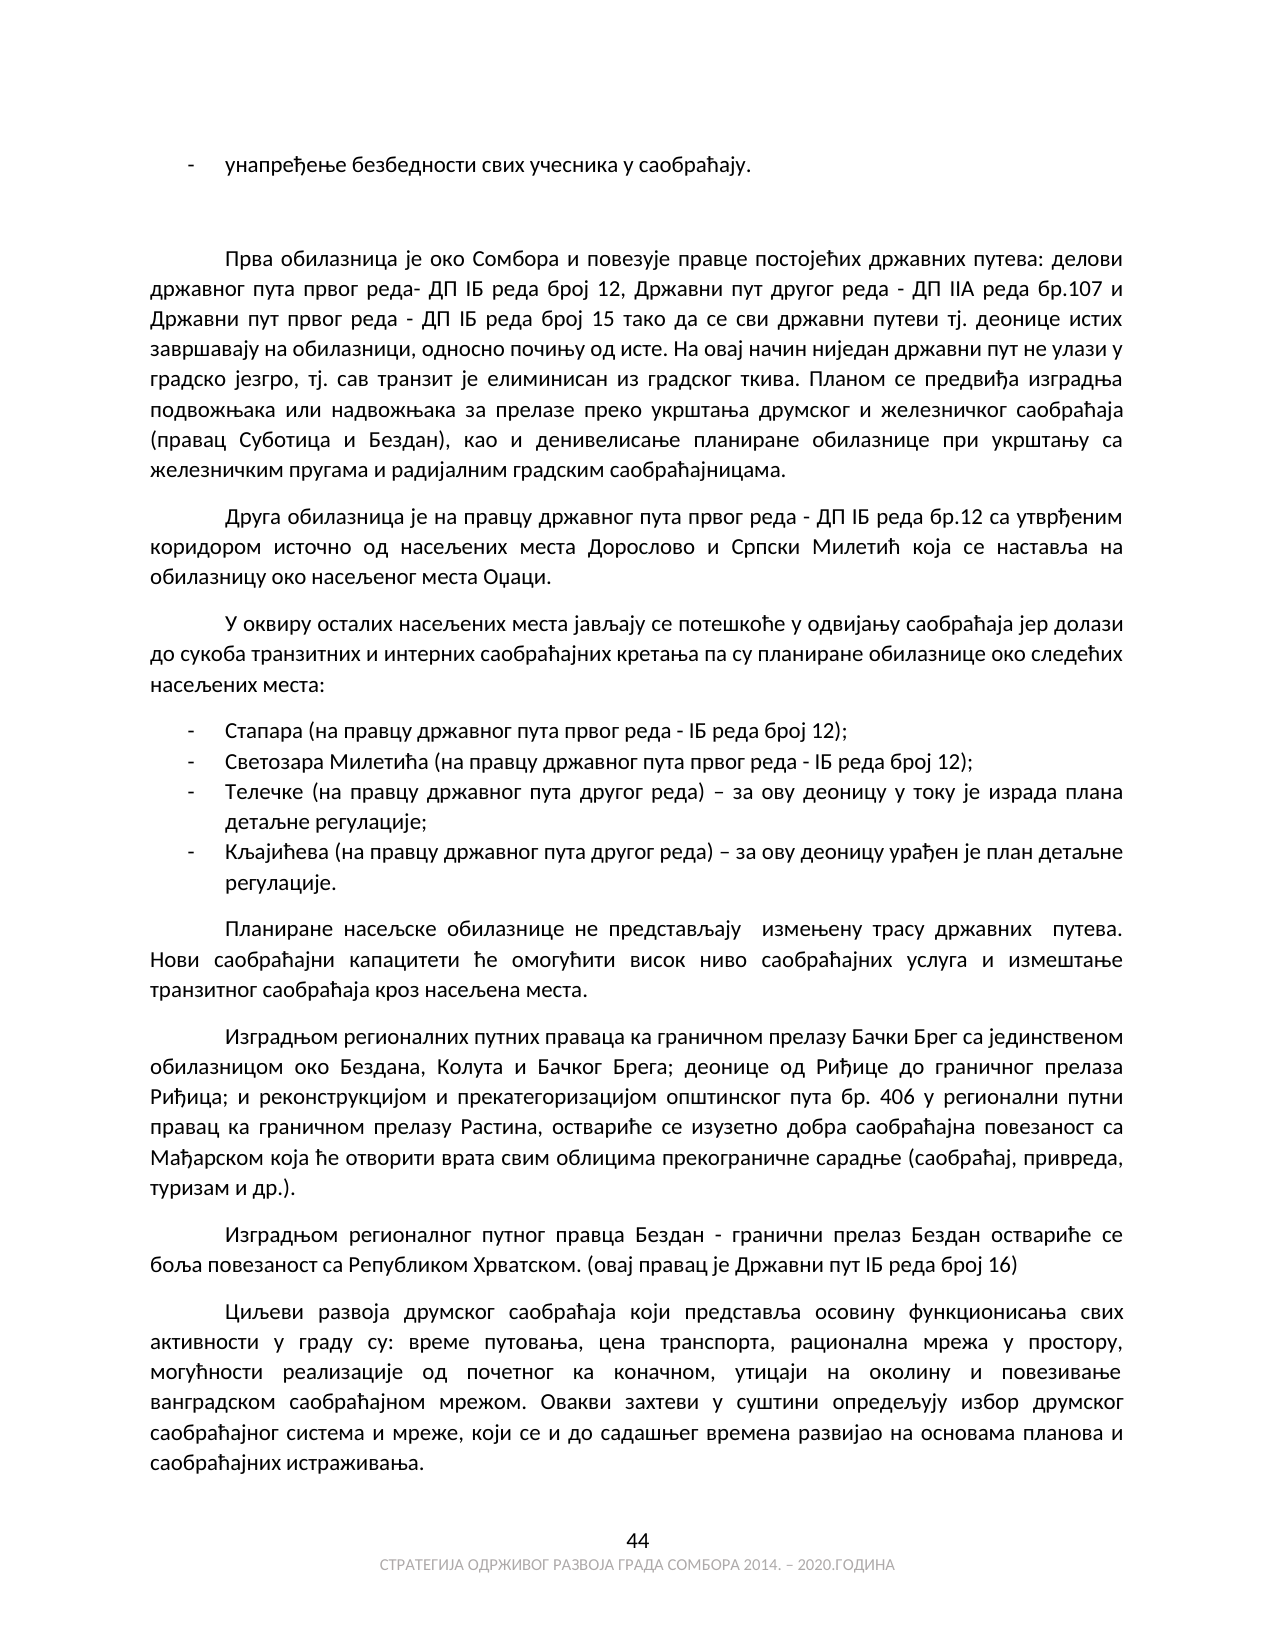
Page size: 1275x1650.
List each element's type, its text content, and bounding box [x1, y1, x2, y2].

list унапређење безбедности свих учесника у саобраћају. [187, 150, 1125, 178]
list Кљајићева (на правцу државног пута другог реда) – за ову деоницу урађен је план детаљне регулације. [187, 837, 1125, 896]
list Светозара Милетића (на правцу државног пута првог реда - IБ реда број 12); [187, 747, 1125, 775]
list Телечке (на правцу државног пута другог реда) – за ову деоницу у току је израда плана детаљне регулације; [187, 777, 1125, 835]
text Циљеви развоја друмског саобраћаја који представља осовину функционисања свих активности у граду су: време путовања, цена транспорта, рационална мрежа у простору, могућности реализације од почетног ка коначном, утицаји на околину и повезивање ванградском саобраћајном мрежом. Овакви захтеви у суштини опредељују избор друмског саобраћајног система и мреже, који се и до садашњег времена развијао на основама планова и саобраћајних истраживања. [150, 1297, 1125, 1476]
text Изградњом регионалног путног правца Бездан - гранични прелаз Бездан оствариће се боља повезаност са Републиком Хрватском. (овај правац је Државни пут IБ реда број 16) [150, 1220, 1125, 1278]
text Изградњом регионалних путних праваца ка граничном прелазу Бачки Брег са јединственом обилазницом око Бездана, Колута и Бачког Брега; деонице од Риђице до граничног прелаза Риђица; и реконструкцијом и прекатегоризацијом општинског пута бр. 406 у регионални путни правац ка граничном прелазу Растина, оствариће се изузетно добра саобраћајна повезаност са Мађарском која ће отворити врата свим облицима прекограничне сарадње (саобраћај, привреда, туризам и др.). [150, 1022, 1125, 1201]
text Прва обилазница је око Сомбора и повезује правце постојећих државних путева: делови државнoг пута првог реда- ДП IБ реда број 12, Државни пут другог реда - ДП IIА реда бр.107 и Државни пут првог реда - ДП IБ реда број 15 тако да се сви државни путеви тј. деонице истих завршавају на обилазници, односно почињу од исте. На овај начин ниједан државни пут не улази у градско језгро, тј. сав транзит је елиминисан из градског ткива. Планом се предвиђа изградња подвожњака или надвожњака за прелазе преко укрштања друмског и железничког саобраћаја (правац Суботица и Бездан), као и денивелисање планиране обилазнице при укрштању са железничким пругама и радијалним градским саобраћајницама. [150, 244, 1125, 483]
text Друга обилазница је на правцу државног пута првог реда - ДП IБ реда бр.12 са утврђеним коридором источно од насељених места Дорослово и Српски Милетић која се наставља на обилазницу око насељеног места Оџаци. [150, 502, 1125, 591]
text Планиране насељске обилазнице не представљају измењену трасу државних путева. Нови саобраћајни капацитети ће омогућити висок ниво саобраћајних услуга и измештање транзитног саобраћаја кроз насељена места. [150, 914, 1125, 1003]
list Стапара (на правцу државног пута првог реда - IБ реда број 12); [187, 717, 1125, 745]
text У оквиру осталих насељених места јављају се потешкоће у одвијању саобраћаја јер долази до сукоба транзитних и интерних саобраћајних кретања па су планиране обилазнице око следећих насељених места: [150, 609, 1125, 698]
